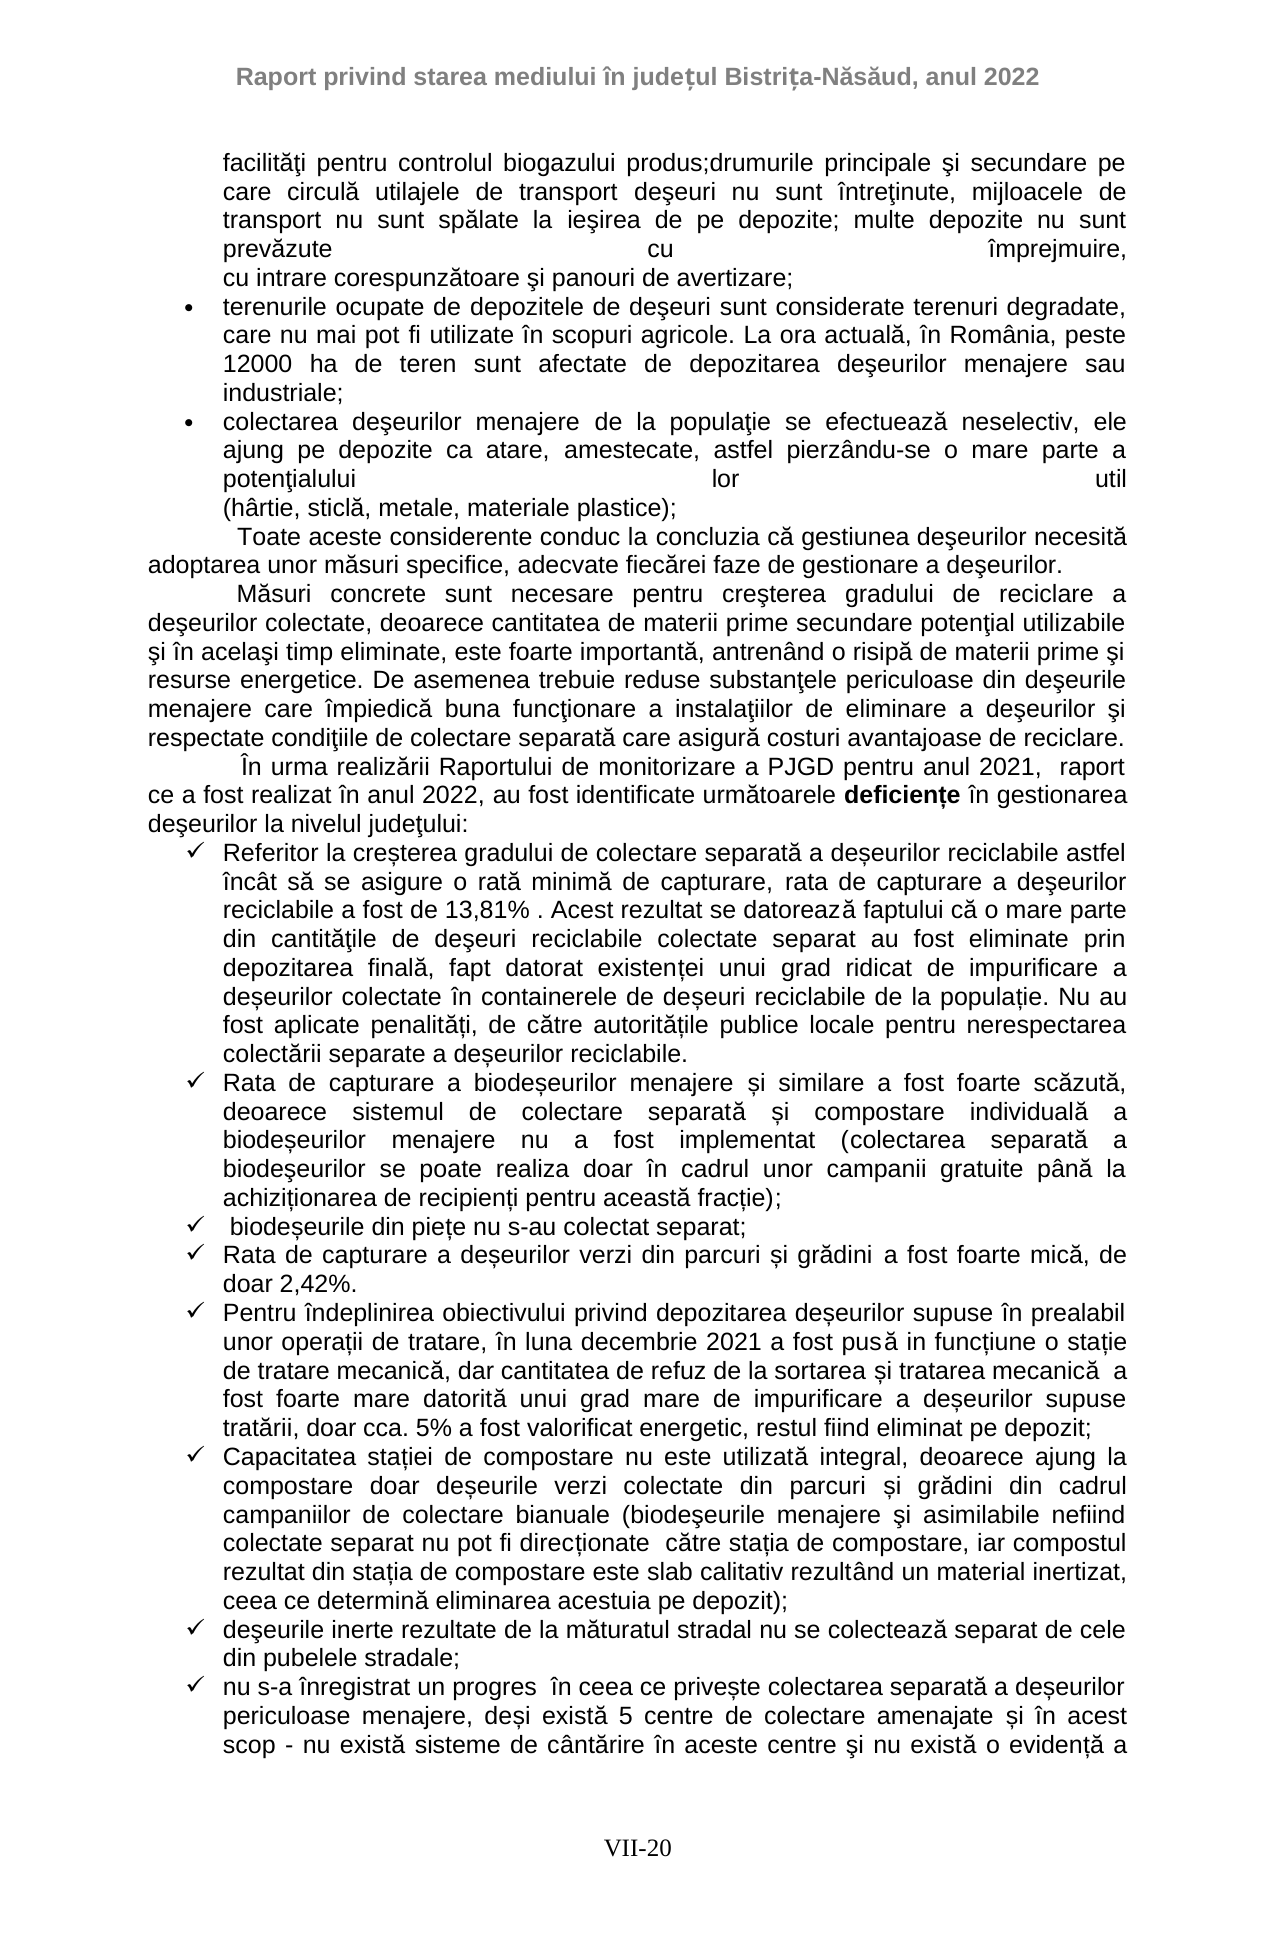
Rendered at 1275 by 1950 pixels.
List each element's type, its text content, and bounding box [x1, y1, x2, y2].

list terenurile ocupate de depozitele de deşeuri sunt considerate terenuri degradate, care nu mai pot fi utilizate în scopuri agricole. La ora actuală, în România, peste 12000 ha de teren sunt afectate de depozitarea deşeurilor menajere sau industriale; [185, 291, 1127, 406]
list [185, 1672, 1127, 1758]
list Referitor la creșterea gradului de colectare separată a deșeurilor reciclabile astfel încât să se asigure o rată minimă de capturare, rata de capturare a deşeurilor reciclabile a fost de 13,81% . Acest rezultat se datorează faptului că o mare parte din cantităţile de deşeuri reciclabile colectate separat au fost eliminate prin depozitarea finală, fapt datorat existenței unui grad ridicat de impurificare a deșeurilor colectate în containerele de deșeuri reciclabile de la populație. Nu au fost aplicate penalități, de către autoritățile publice locale pentru nerespectarea colectării separate a deșeurilor reciclabile. [185, 838, 1127, 1068]
list deşeurile inerte rezultate de la măturatul stradal nu se colectează separat de cele din pubelele stradale; [185, 1614, 1127, 1672]
list colectarea deşeurilor menajere de la populaţie se efectuează neselectiv, ele ajung pe depozite ca atare, amestecate, astfel pierzându-se o mare parte a potenţialului lor util (hârtie, sticlă, metale, materiale plastice); [185, 406, 1127, 521]
list Rata de capturare a deșeurilor verzi din parcuri și grădini a fost foarte mică, de doar 2,42%. [185, 1241, 1127, 1298]
list Pentru îndeplinirea obiectivului privind depozitarea deșeurilor supuse în prealabil unor operații de tratare, în luna decembrie 2021 a fost pusă in funcțiune o stație de tratare mecanică, dar cantitatea de refuz de la sortarea și tratarea mecanică a fost foarte mare datorită unui grad mare de impurificare a deșeurilor supuse tratării, doar cca. 5% a fost valorificat energetic, restul fiind eliminat pe depozit; [185, 1298, 1127, 1442]
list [185, 148, 1127, 291]
text În urma realizării Raportului de monitorizare a PJGD pentru anul 2021, raport ce a fost realizat în anul 2022, au fost identificate următoarele deficiențe în gestionarea deşeurilor la nivelul judeţului: [148, 751, 1127, 838]
text Măsuri concrete sunt necesare pentru creşterea gradului de reciclare a deşeurilor colectate, deoarece cantitatea de materii prime secundare potenţial utilizabile şi în acelaşi timp eliminate, este foarte importantă, antrenând o risipă de materii prime şi resurse energetice. De asemenea trebuie reduse substanţele periculoase din deşeurile menajere care împiedică buna funcţionare a instalaţiilor de eliminare a deşeurilor şi respectate condiţiile de colectare separată care asigură costuri avantajoase de reciclare. [148, 579, 1127, 751]
list Capacitatea stației de compostare nu este utilizată integral, deoarece ajung la compostare doar deșeurile verzi colectate din parcuri și grădini din cadrul campaniilor de colectare bianuale (biodeşeurile menajere şi asimilabile nefiind colectate separat nu pot fi direcționate către stația de compostare, iar compostul rezultat din stația de compostare este slab calitativ rezultând un material inertizat, ceea ce determină eliminarea acestuia pe depozit); [185, 1442, 1127, 1614]
list Rata de capturare a biodeșeurilor menajere și similare a fost foarte scăzută, deoarece sistemul de colectare separată și compostare individuală a biodeșeurilor menajere nu a fost implementat (colectarea separată a biodeşeurilor se poate realiza doar în cadrul unor campanii gratuite până la achiziționarea de recipienți pentru această fracție); [185, 1068, 1127, 1212]
list biodeșeurile din piețe nu s-au colectat separat; [185, 1212, 1127, 1241]
text Toate aceste considerente conduc la concluzia că gestiunea deşeurilor necesită adoptarea unor măsuri specifice, adecvate fiecărei faze de gestionare a deşeurilor. [148, 521, 1127, 579]
